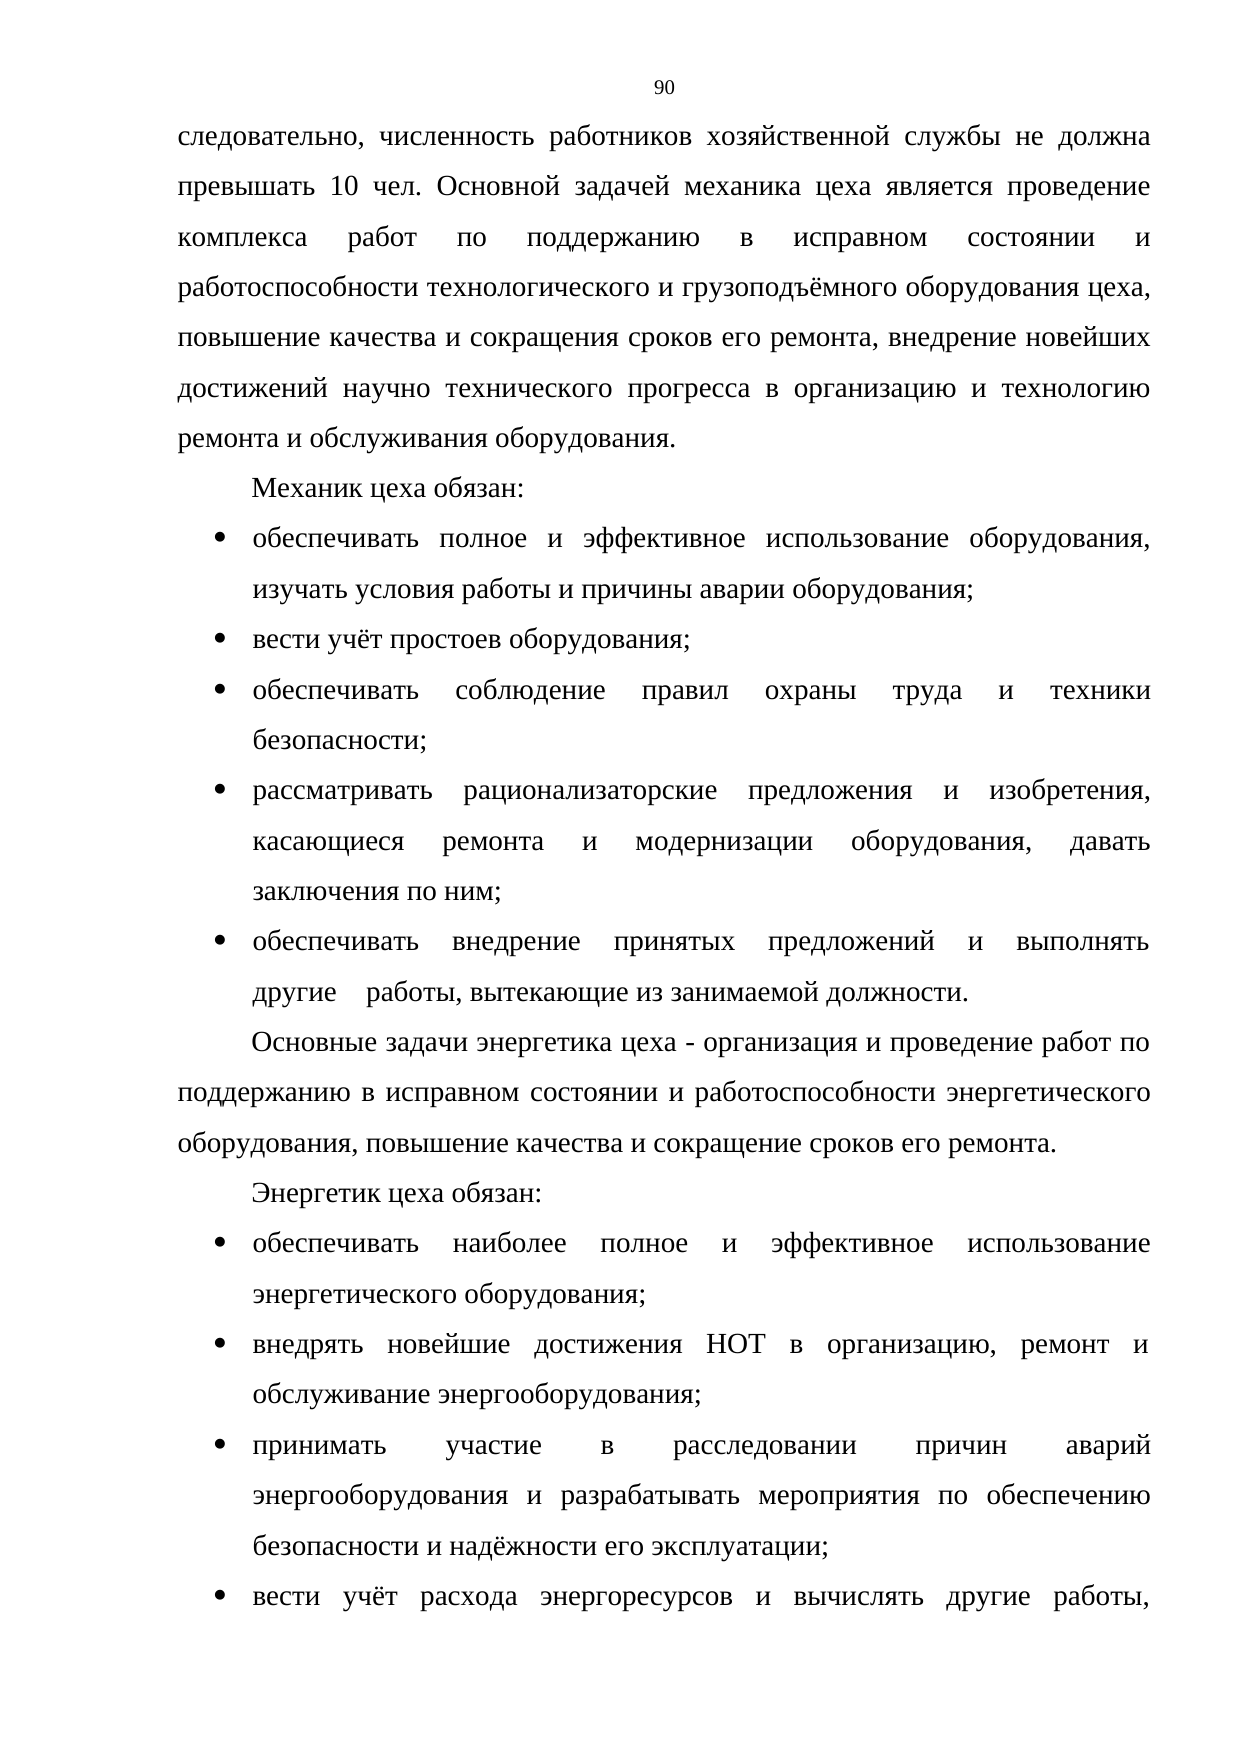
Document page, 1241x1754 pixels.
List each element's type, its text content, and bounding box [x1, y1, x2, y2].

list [215, 1578, 1152, 1612]
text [177, 118, 1152, 453]
text Механик цеха обязан: [177, 470, 1152, 504]
text Энергетик цеха обязан: [177, 1175, 1152, 1209]
list вести учёт простоев оборудования; [215, 621, 1152, 655]
text Основные задачи энергетика цеха - организация и проведение работ по поддержанию в исправном состоянии и работоспособности энергетического оборудования, повышение качества и сокращение сроков его ремонта. [177, 1024, 1152, 1158]
list обеспечивать соблюдение правил охраны труда и техники безопасности; [215, 672, 1152, 756]
list обеспечивать внедрение принятых предложений и выполнять другие работы, вытекающие из занимаемой должности. [215, 923, 1152, 1007]
list внедрять новейшие достижения НОТ в организацию, ремонт и обслуживание энергооборудования; [215, 1326, 1152, 1410]
list принимать участие в расследовании причин аварий энергооборудования и разрабатывать мероприятия по обеспечению безопасности и надёжности его эксплуатации; [215, 1427, 1152, 1561]
list обеспечивать полное и эффективное использование оборудования, изучать условия работы и причины аварии оборудования; [215, 521, 1152, 604]
list рассматривать рационализаторские предложения и изобретения, касающиеся ремонта и модернизации оборудования, давать заключения по ним; [215, 772, 1152, 907]
list обеспечивать наиболее полное и эффективное использование энергетического оборудования; [215, 1226, 1152, 1309]
